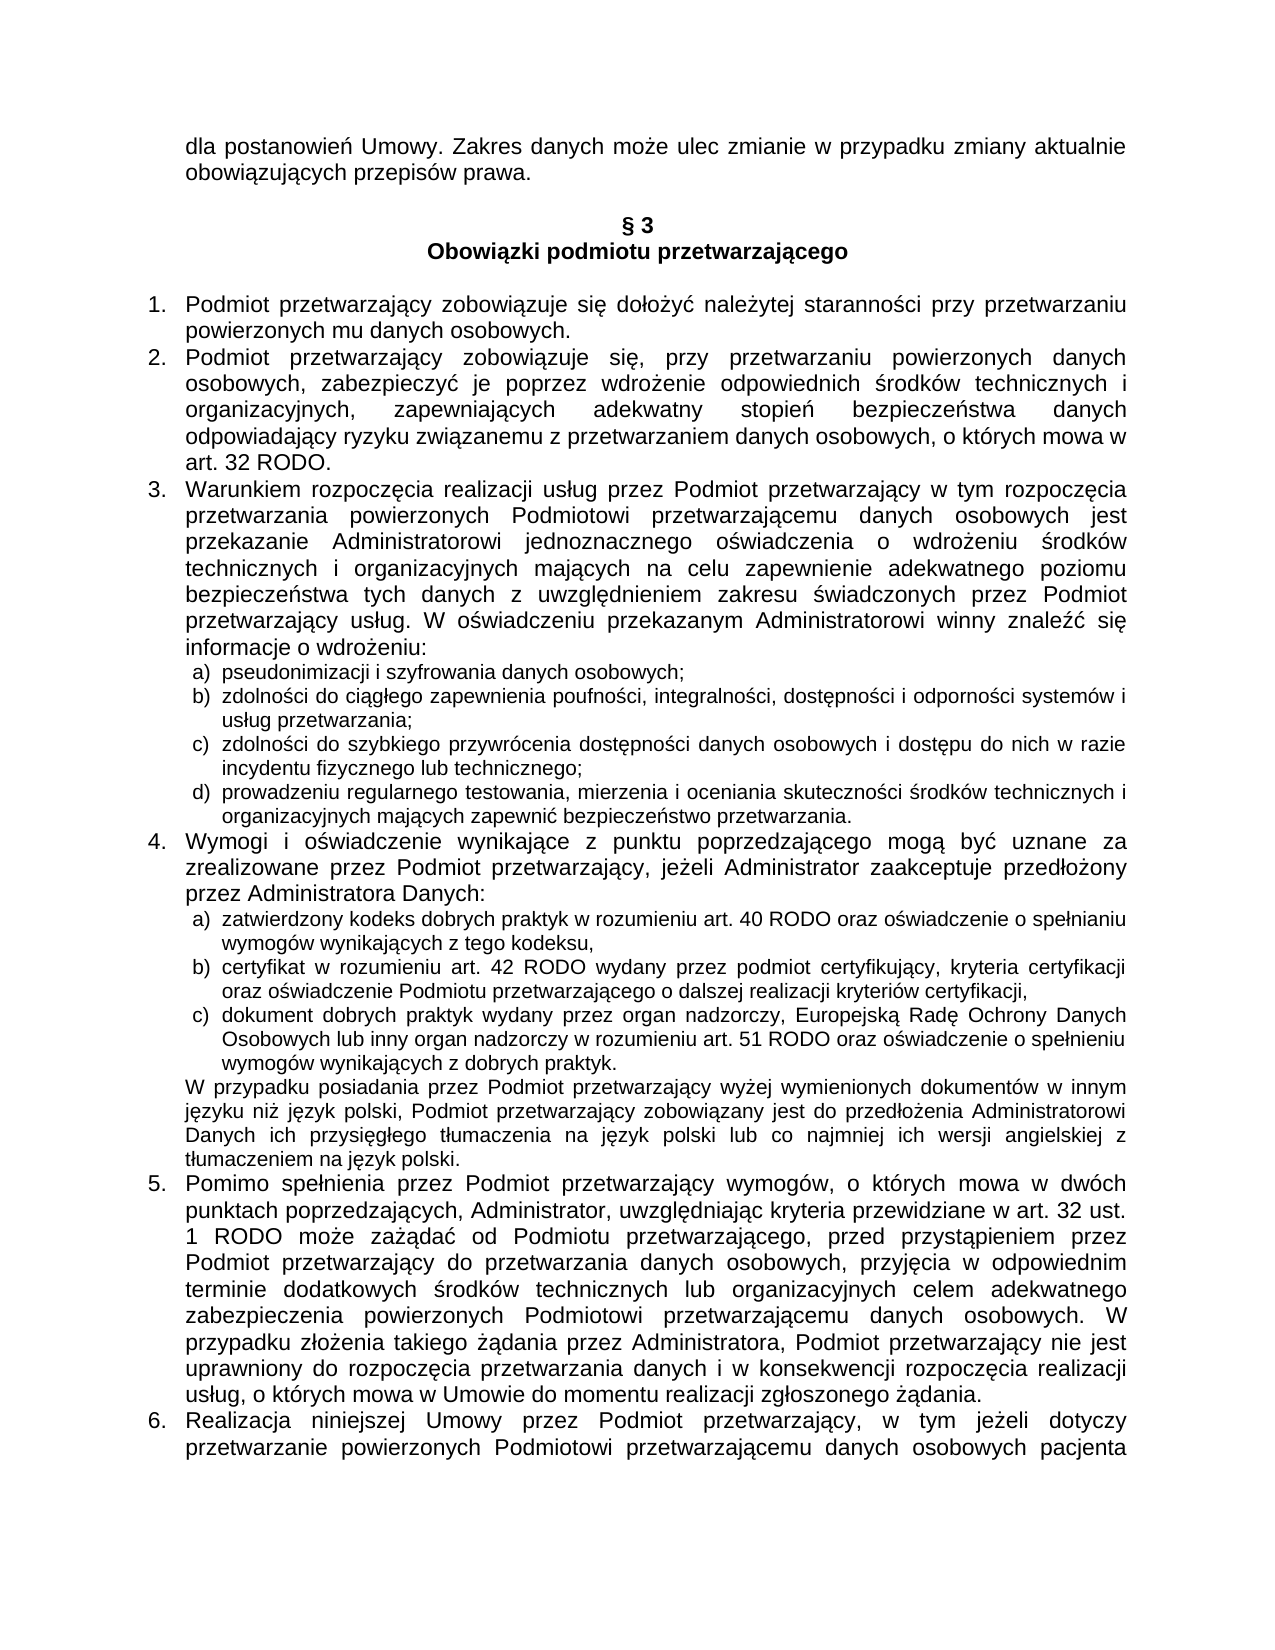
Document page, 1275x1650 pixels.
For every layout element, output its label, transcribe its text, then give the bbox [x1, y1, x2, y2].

list Podmiot przetwarzający zobowiązuje się dołożyć należytej staranności przy przetwarzaniu powierzonych mu danych osobowych. [148, 291, 1127, 344]
list zatwierdzony kodeks dobrych praktyk w rozumieniu art. 40 RODO oraz oświadczenie o spełnianiu wymogów wynikających z tego kodeksu, [192, 907, 1127, 955]
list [148, 1407, 1127, 1460]
list dokument dobrych praktyk wydany przez organ nadzorczy, Europejską Radę Ochrony Danych Osobowych lub inny organ nadzorczy w rozumieniu art. 51 RODO oraz oświadczenie o spełnieniu wymogów wynikających z dobrych praktyk. [192, 1003, 1127, 1074]
text Obowiązki podmiotu przetwarzającego [148, 238, 1127, 265]
list zdolności do szybkiego przywrócenia dostępności danych osobowych i dostępu do nich w razie incydentu fizycznego lub technicznego; [192, 732, 1127, 780]
list W przypadku posiadania przez Podmiot przetwarzający wyżej wymienionych dokumentów w innym języku niż język polski, Podmiot przetwarzający zobowiązany jest do przedłożenia Administratorowi Danych ich przysięgłego tłumaczenia na język polski lub co najmniej ich wersji angielskiej z tłumaczeniem na język polski. [185, 1074, 1127, 1170]
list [148, 133, 1127, 186]
list certyfikat w rozumieniu art. 42 RODO wydany przez podmiot certyfikujący, kryteria certyfikacji oraz oświadczenie Podmiotu przetwarzającego o dalszej realizacji kryteriów certyfikacji, [192, 955, 1127, 1003]
list Wymogi i oświadczenie wynikające z punktu poprzedzającego mogą być uznane za zrealizowane przez Podmiot przetwarzający, jeżeli Administrator zaakceptuje przedłożony przez Administratora Danych: [148, 828, 1127, 907]
list Warunkiem rozpoczęcia realizacji usług przez Podmiot przetwarzający w tym rozpoczęcia przetwarzania powierzonych Podmiotowi przetwarzającemu danych osobowych jest przekazanie Administratorowi jednoznacznego oświadczenia o wdrożeniu środków technicznych i organizacyjnych mających na celu zapewnienie adekwatnego poziomu bezpieczeństwa tych danych z uwzględnieniem zakresu świadczonych przez Podmiot przetwarzający usług. W oświadczeniu przekazanym Administratorowi winny znaleźć się informacje o wdrożeniu: [148, 476, 1127, 660]
list zdolności do ciągłego zapewnienia poufności, integralności, dostępności i odporności systemów i usług przetwarzania; [192, 684, 1127, 732]
text § 3 [148, 212, 1127, 238]
list Podmiot przetwarzający zobowiązuje się, przy przetwarzaniu powierzonych danych osobowych, zabezpieczyć je poprzez wdrożenie odpowiednich środków technicznych i organizacyjnych, zapewniających adekwatny stopień bezpieczeństwa danych odpowiadający ryzyku związanemu z przetwarzaniem danych osobowych, o których mowa w art. 32 RODO. [148, 344, 1127, 476]
list pseudonimizacji i szyfrowania danych osobowych; [192, 660, 1127, 684]
list prowadzeniu regularnego testowania, mierzenia i oceniania skuteczności środków technicznych i organizacyjnych mających zapewnić bezpieczeństwo przetwarzania. [192, 780, 1127, 828]
list Pomimo spełnienia przez Podmiot przetwarzający wymogów, o których mowa w dwóch punktach poprzedzających, Administrator, uwzględniając kryteria przewidziane w art. 32 ust. 1 RODO może zażądać od Podmiotu przetwarzającego, przed przystąpieniem przez Podmiot przetwarzający do przetwarzania danych osobowych, przyjęcia w odpowiednim terminie dodatkowych środków technicznych lub organizacyjnych celem adekwatnego zabezpieczenia powierzonych Podmiotowi przetwarzającemu danych osobowych. W przypadku złożenia takiego żądania przez Administratora, Podmiot przetwarzający nie jest uprawniony do rozpoczęcia przetwarzania danych i w konsekwencji rozpoczęcia realizacji usług, o których mowa w Umowie do momentu realizacji zgłoszonego żądania. [148, 1170, 1127, 1407]
